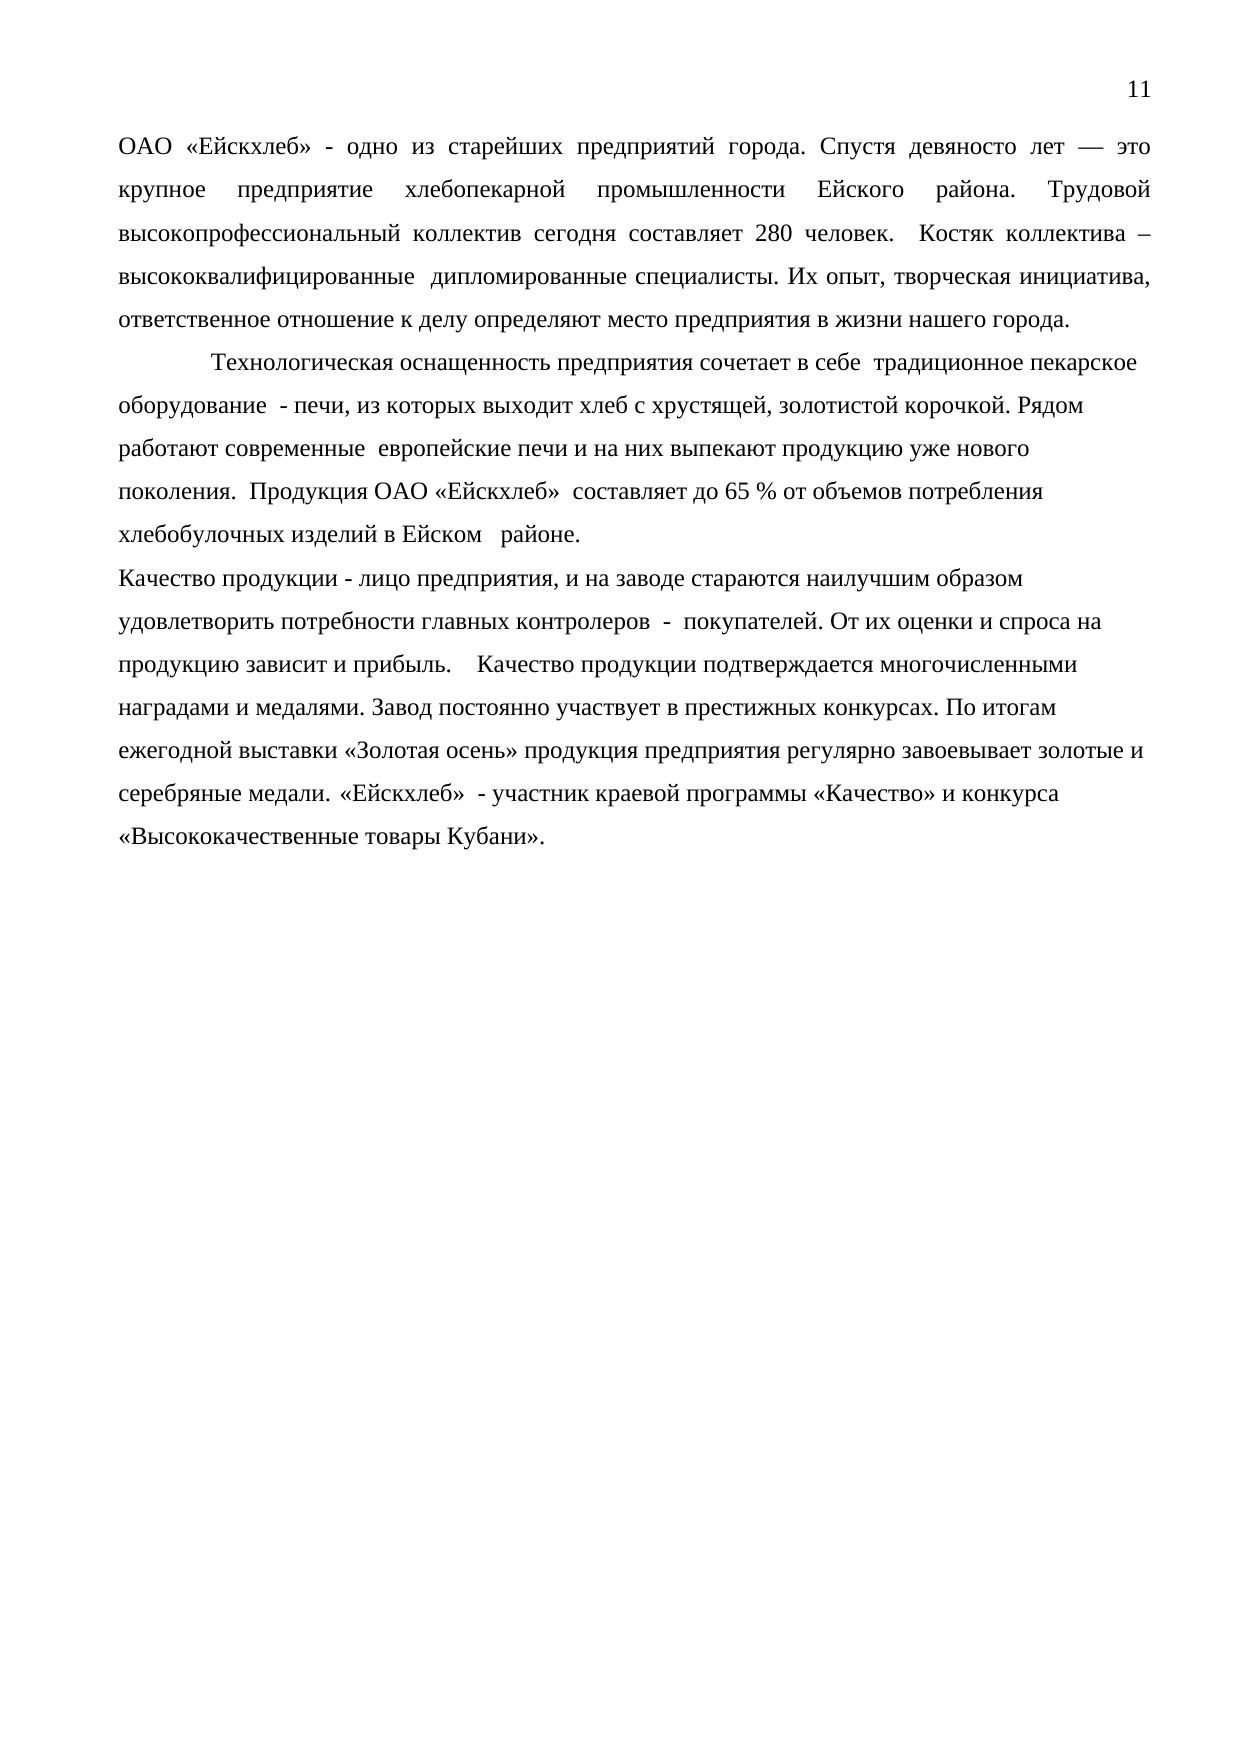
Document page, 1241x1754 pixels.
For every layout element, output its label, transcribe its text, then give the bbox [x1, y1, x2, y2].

text ОАО «Ейскхлеб» - одно из старейших предприятий города. Спустя девяносто лет — это крупное предприятие хлебопекарной промышленности Ейского района. Трудовой высокопрофессиональный коллектив сегодня составляет 280 человек. Костяк коллектива – высококвалифицированные дипломированные специалисты. Их опыт, творческая инициатива, ответственное отношение к делу определяют место предприятия в жизни нашего города. [118, 131, 1152, 333]
text Технологическая оснащенность предприятия сочетает в себе традиционное пекарское оборудование - печи, из которых выходит хлеб с хрустящей, золотистой корочкой. Рядом работают современные европейские печи и на них выпекают продукцию уже нового поколения. Продукция ОАО «Ейскхлеб» составляет до 65 % от объемов потребления хлебобулочных изделий в Ейском районе. Качество продукции - лицо предприятия, и на заводе стараются наилучшим образом удовлетворить потребности главных контролеров - покупателей. От их оценки и спроса на продукцию зависит и прибыль. Качество продукции подтверждается многочисленными наградами и медалями. Завод постоянно участвует в престижных конкурсах. По итогам ежегодной выставки «Золотая осень» продукция предприятия регулярно завоевывает золотые и серебряные медали. «Ейскхлеб» - участник краевой программы «Качество» и конкурса «Высококачественные товары Кубани». [118, 347, 1152, 850]
